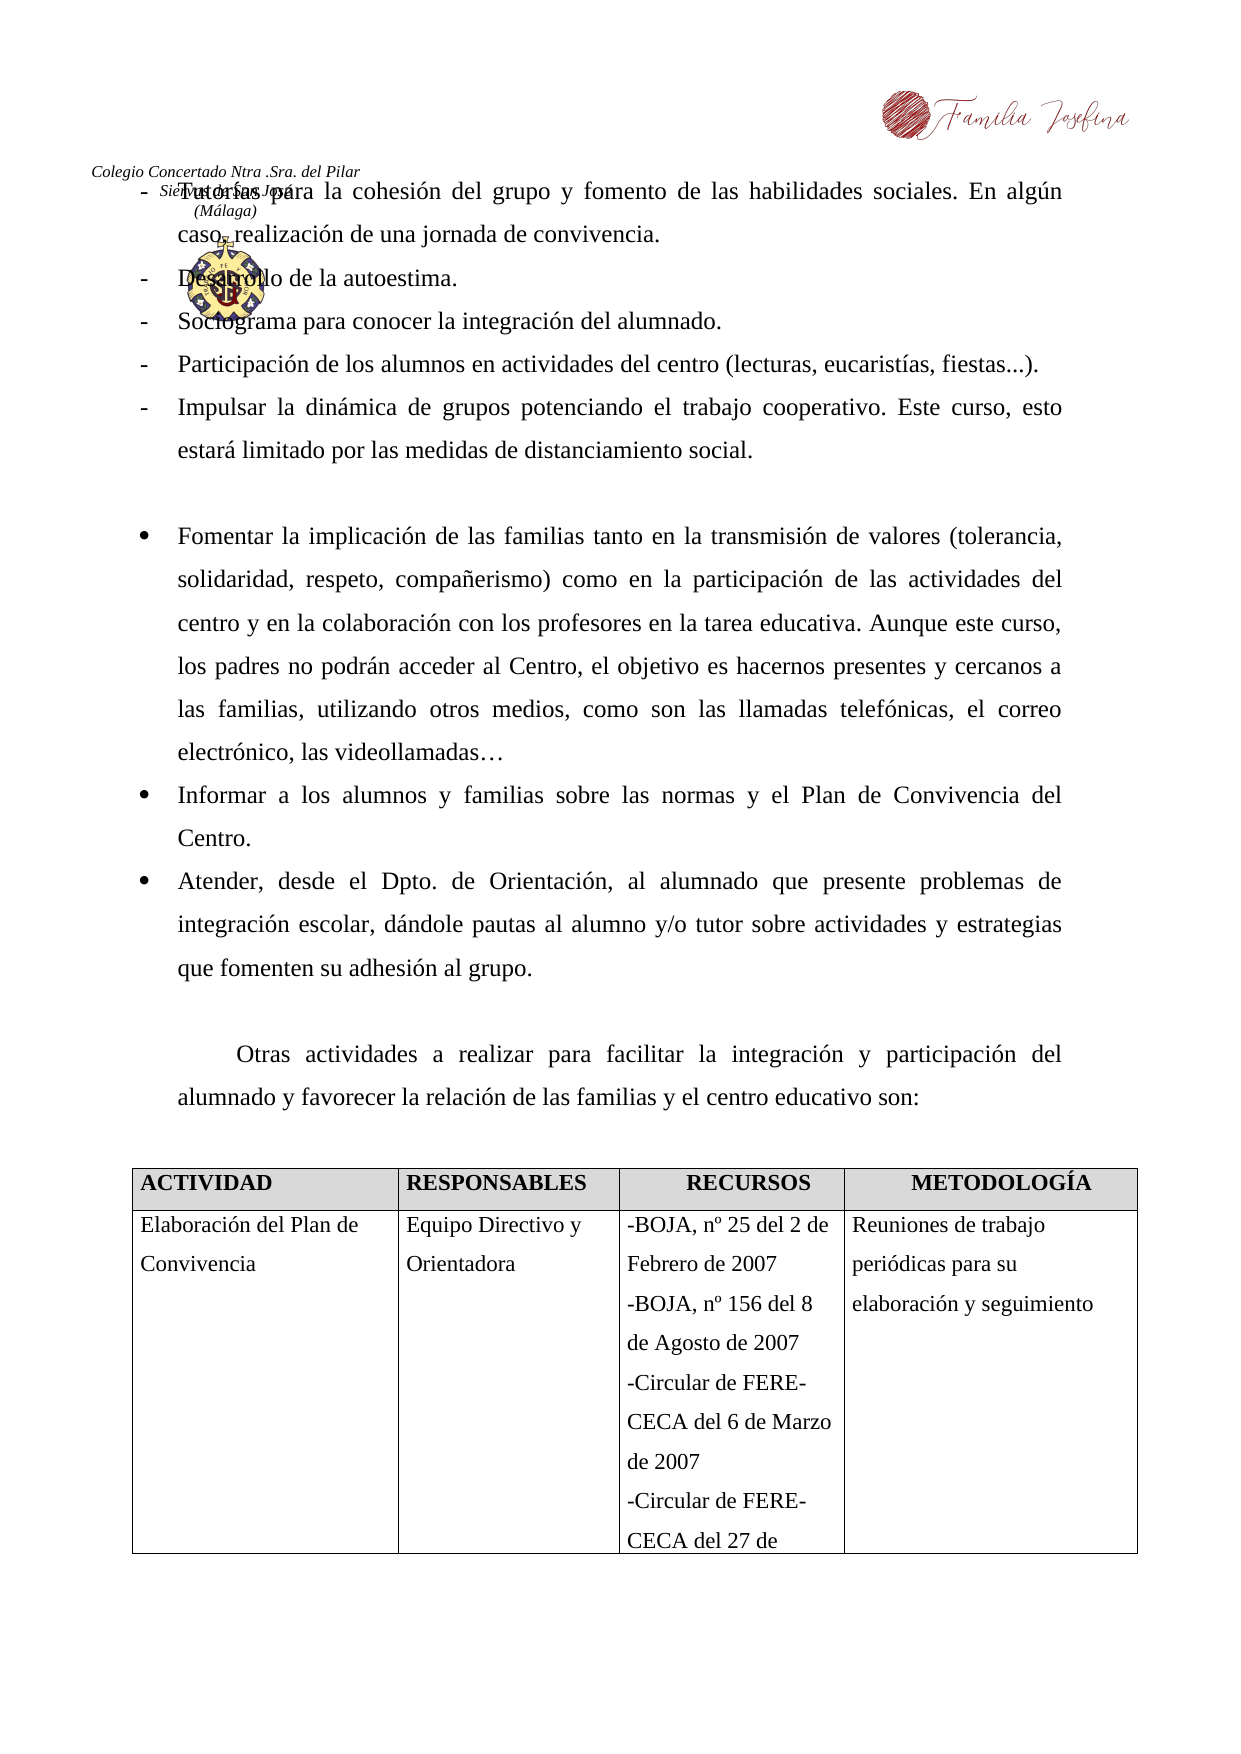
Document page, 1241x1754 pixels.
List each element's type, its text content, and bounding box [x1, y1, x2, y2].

text Otras actividades a realizar para facilitar la integración y participación del alumnado y favorecer la relación de las familias y el centro educativo son: [177, 1039, 1063, 1111]
list Impulsar la dinámica de grupos potenciando el trabajo cooperativo. Este curso, esto estará limitado por las medidas de distanciamiento social. [140, 392, 1063, 464]
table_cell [620, 1211, 844, 1553]
list Informar a los alumnos y familias sobre las normas y el Plan de Convivencia del Centro. [140, 780, 1063, 852]
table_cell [133, 1211, 398, 1553]
picture [882, 91, 1129, 140]
list Tutorías para la cohesión del grupo y fomento de las habilidades sociales. En algún caso, realización de una jornada de convivencia. [140, 176, 1063, 248]
picture [182, 248, 269, 263]
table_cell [845, 1211, 1137, 1553]
list Atender, desde el Dpto. de Orientación, al alumnado que presente problemas de integración escolar, dándole pautas al alumno y/o tutor sobre actividades y estrategias que fomenten su adhesión al grupo. [140, 866, 1063, 981]
table_header RECURSOS [620, 1169, 844, 1210]
list Desarrollo de la autoestima. [140, 263, 1063, 291]
table_header ACTIVIDAD [133, 1169, 398, 1210]
picture [182, 291, 269, 306]
list Participación de los alumnos en actividades del centro (lecturas, eucaristías, fiestas...). [140, 349, 1063, 378]
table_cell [399, 1211, 619, 1553]
table_header METODOLOGÍA [845, 1169, 1137, 1210]
list Sociograma para conocer la integración del alumnado. [140, 306, 1063, 334]
table_header RESPONSABLES [399, 1169, 619, 1210]
list Fomentar la implicación de las familias tanto en la transmisión de valores (tolerancia, solidaridad, respeto, compañerismo) como en la participación de las actividades del centro y en la colaboración con los profesores en la tarea educativa. Aunque este curso, los padres no podrán acceder al Centro, el objetivo es hacernos presentes y cercanos a las familias, utilizando otros medios, como son las llamadas telefónicas, el correo electrónico, las videollamadas… [140, 521, 1063, 766]
